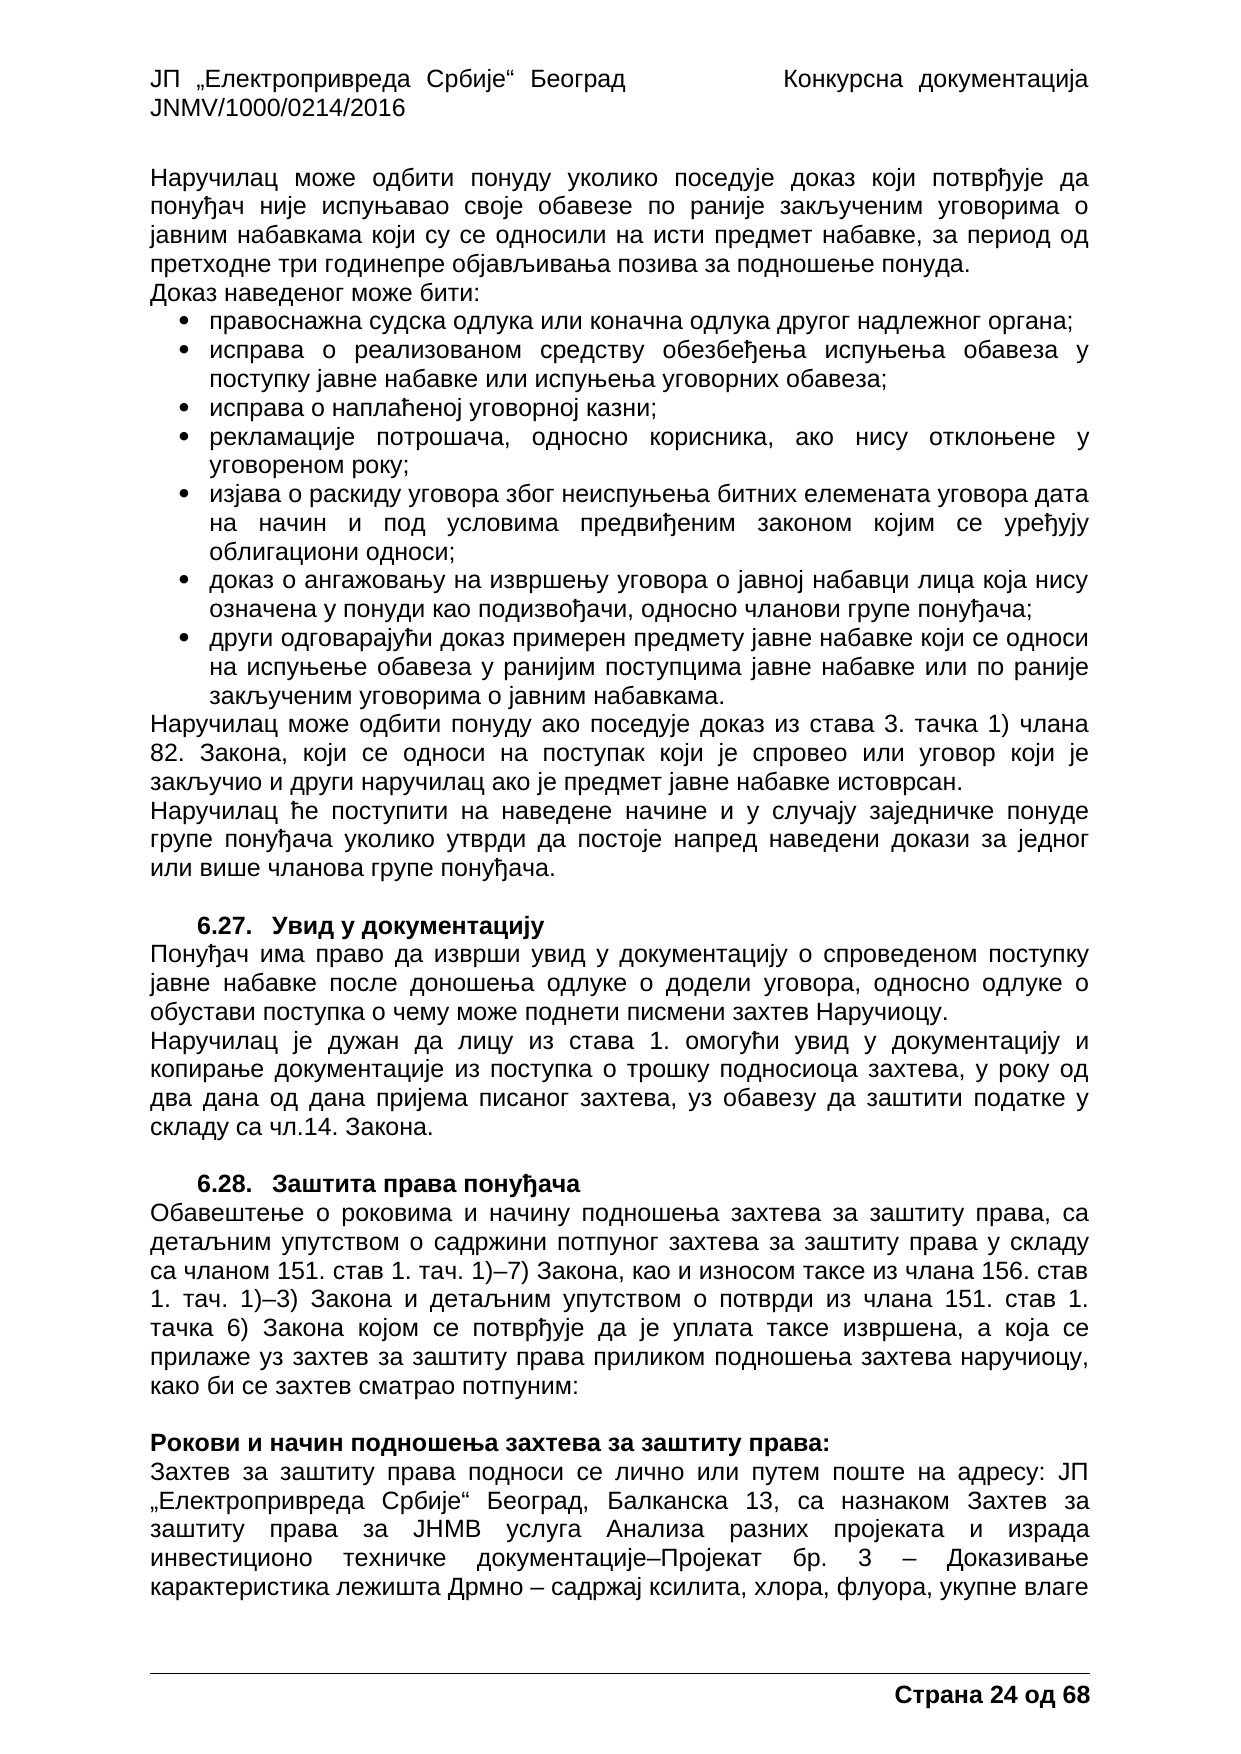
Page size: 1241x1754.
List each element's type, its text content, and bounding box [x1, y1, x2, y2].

list Заштита права понуђача [197, 1169, 1090, 1198]
text Понуђач има право да изврши увид у документацију о спроведеном поступку јавне набавке после доношења одлуке о додели уговора, односно одлуке о обустави поступка о чему може поднети писмени захтев Наручиоцу. [150, 939, 1090, 1026]
text Наручилац може одбити понуду ако поседује доказ из става 3. тачка 1) члана 82. Закона, који се односи на поступак који је спровео или уговор који је закључио и други наручилац ако је предмет јавне набавке истоврсан. [150, 709, 1090, 796]
text Наручилац ће поступити на наведене начине и у случају заједничке понуде групе понуђача уколико утврди да постоје напред наведени докази за једног или више чланова групе понуђача. [150, 796, 1090, 882]
list Увид у документацију [197, 911, 1090, 939]
text Доказ наведеног може бити: [150, 277, 1090, 306]
text доказ о ангажовању на извршењу уговора о јавној набавци лица која нису означена у понуди као подизвођачи, односно чланови групе понуђача; [179, 566, 1090, 623]
text Наручилац је дужан да лицу из става 1. омогући увид у документацију и копирање документације из поступка о трошку подносиоца захтева, у року од два дана од дана пријема писаног захтева, уз обавезу да заштити податке у складу са чл.14. Закона. [150, 1026, 1090, 1141]
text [150, 1457, 1090, 1601]
text изјава о раскиду уговора због неиспуњења битних елемената уговора дата на начин и под условима предвиђеним законом којим се уређују облигациони односи; [179, 479, 1090, 566]
text правоснажна судска одлука или коначна одлука другог надлежног органа; [179, 306, 1090, 335]
text други одговарајући доказ примерен предмету јавне набавке који се односи на испуњење обавеза у ранијим поступцима јавне набавке или по раније закљученим уговорима о јавним набавкама. [179, 623, 1090, 709]
text исправа о реализованом средству обезбеђења испуњења обавеза у поступку јавне набавке или испуњења уговорних обавеза; [179, 335, 1090, 393]
text Наручилац може одбити понуду уколико поседује доказ који потврђује да понуђач није испуњавао своје обавезе по раније закљученим уговорима о јавним набавкама који су се односили на исти предмет набавке, за период од претходне три годинепре објављивања позива за подношење понуда. [150, 162, 1090, 277]
text рекламације потрошача, односно корисника, ако нису отклоњене у уговореном року; [179, 422, 1090, 479]
text Рокови и начин подношења захтева за заштиту права: [150, 1428, 1090, 1457]
text исправа о наплаћеној уговорној казни; [179, 393, 1090, 422]
text Обавештење о роковима и начину подношења захтева за заштиту права, са детаљним упутством о садржини потпуног захтева за заштиту права у складу са чланом 151. став 1. тач. 1)–7) Закона, као и износом таксе из члана 156. став 1. тач. 1)–3) Закона и детаљним упутством о потврди из члана 151. став 1. тачка 6) Закона којом се потврђује да је уплата таксе извршена, а која се прилаже уз захтев за заштиту права приликом подношења захтева наручиоцу, како би се захтев сматрао потпуним: [150, 1198, 1090, 1399]
